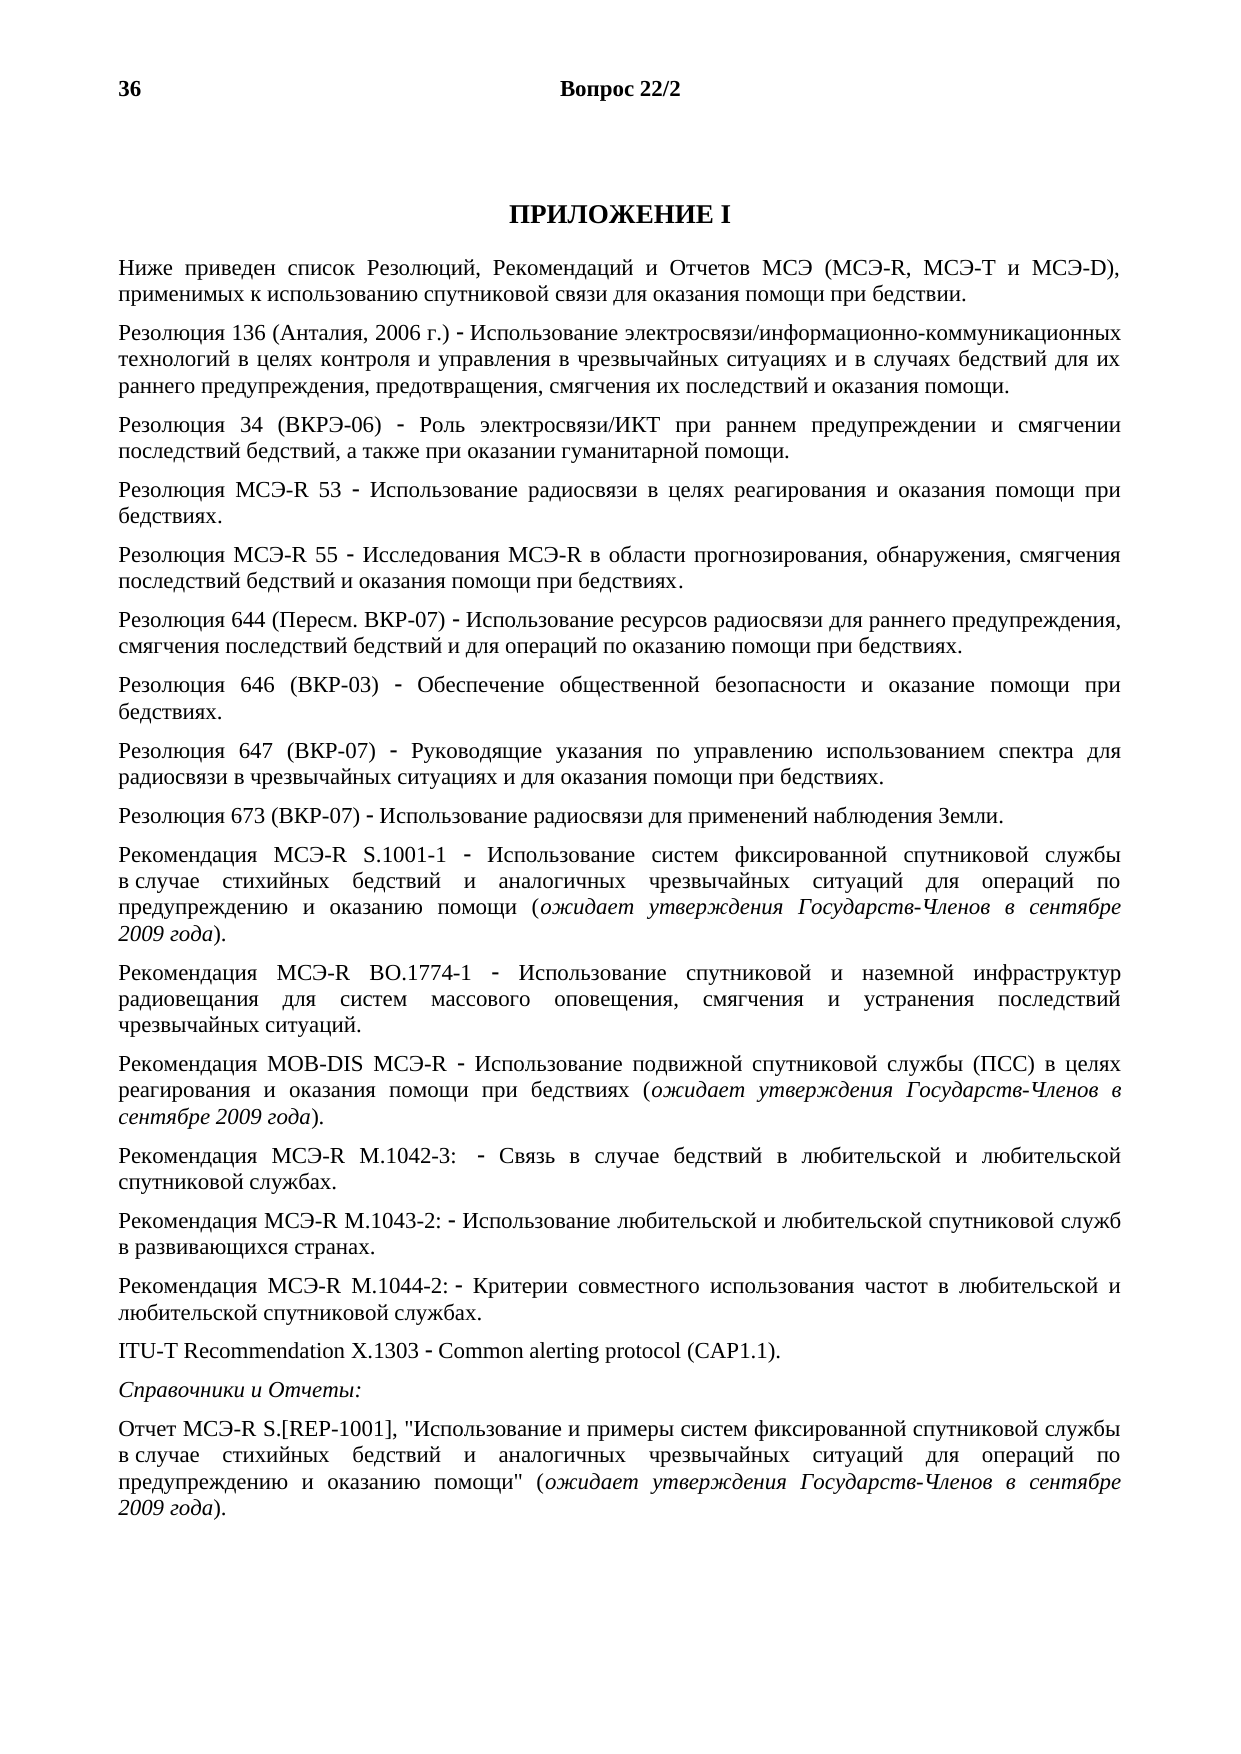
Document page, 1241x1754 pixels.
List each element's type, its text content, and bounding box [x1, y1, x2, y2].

text Рекомендация МСЭ-R M.1043-2: Использование любительской и любительской спутниковой служб в развивающихся странах. [118, 1207, 1122, 1260]
text Резолюция 673 (ВКР-07) Использование радиосвязи для применений наблюдения Земли. [118, 802, 1122, 828]
text Рекомендация МСЭ-R M.1042-3: Связь в случае бедствий в любительской и любительской спутниковой службах. [118, 1142, 1122, 1194]
text Резолюция 646 (ВКР-03) Обеспечение общественной безопасности и оказание помощи при бедствиях. [118, 671, 1122, 724]
text Отчет МСЭ-R S.[REP-1001], "Использование и примеры систем фиксированной спутниковой службы в случае стихийных бедствий и аналогичных чрезвычайных ситуаций для операций по предупреждению и оказанию помощи" (ожидает утверждения Государств-Членов в сентябре 2009 года). [118, 1415, 1122, 1521]
text Рекомендация МСЭ-R BO.1774-1 Использование спутниковой и наземной инфраструктур радиовещания для систем массового оповещения, смягчения и устранения последствий чрезвычайных ситуаций. [118, 959, 1122, 1038]
text Резолюция 34 (ВКРЭ-06) Роль электросвязи/ИКТ при раннем предупреждении и смягчении последствий бедствий, а также при оказании гуманитарной помощи. [118, 411, 1122, 463]
text ITU-T Recommendation X.1303 Common alerting protocol (CAP1.1). [118, 1337, 1122, 1364]
text Резолюция 644 (Пересм. ВКР-07) Использование ресурсов радиосвязи для раннего предупреждения, смягчения последствий бедствий и для операций по оказанию помощи при бедствиях. [118, 606, 1122, 659]
text Резолюция 647 (ВКР-07) Руководящие указания по управлению использованием спектра для радиосвязи в чрезвычайных ситуациях и для оказания помощи при бедствиях. [118, 737, 1122, 789]
text Рекомендация MOB-DIS МСЭ-R Использование подвижной спутниковой службы (ПСС) в целях реагирования и оказания помощи при бедствиях (ожидает утверждения Государств-Членов в сентябре 2009 года). [118, 1050, 1122, 1129]
text Справочники и Отчеты: [118, 1376, 1122, 1403]
text Рекомендация МСЭ-R M.1044-2: Критерии совместного использования частот в любительской и любительской спутниковой службах. [118, 1272, 1122, 1325]
text Резолюция МСЭ-R 53 Использование радиосвязи в целях реагирования и оказания помощи при бедствиях. [118, 476, 1122, 528]
text Резолюция 136 (Анталия, .) Использование электросвязи/информационно-коммуникационных технологий в целях контроля и управления в чрезвычайных ситуациях и в случаях бедствий для их раннего предупреждения, предотвращения, смягчения их последствий и оказания помощи. [118, 319, 1122, 398]
text Резолюция МСЭ-R 55 Исследования МСЭ-R в области прогнозирования, обнаружения, смягчения последствий бедствий и оказания помощи при бедствиях. [118, 541, 1122, 594]
text Рекомендация МСЭ-R S.1001-1 Использование систем фиксированной спутниковой службы в случае стихийных бедствий и аналогичных чрезвычайных ситуаций для операций по предупреждению и оказанию помощи (ожидает утверждения Государств-Членов в сентябре 2009 года). [118, 841, 1122, 946]
title ПРИЛОЖЕНИЕ I [118, 198, 1122, 229]
text Ниже приведен список Резолюций, Рекомендаций и Отчетов МСЭ (МСЭ-R, МСЭ-T и МСЭ-D), применимых к использованию спутниковой связи для оказания помощи при бедствии. [118, 254, 1122, 307]
